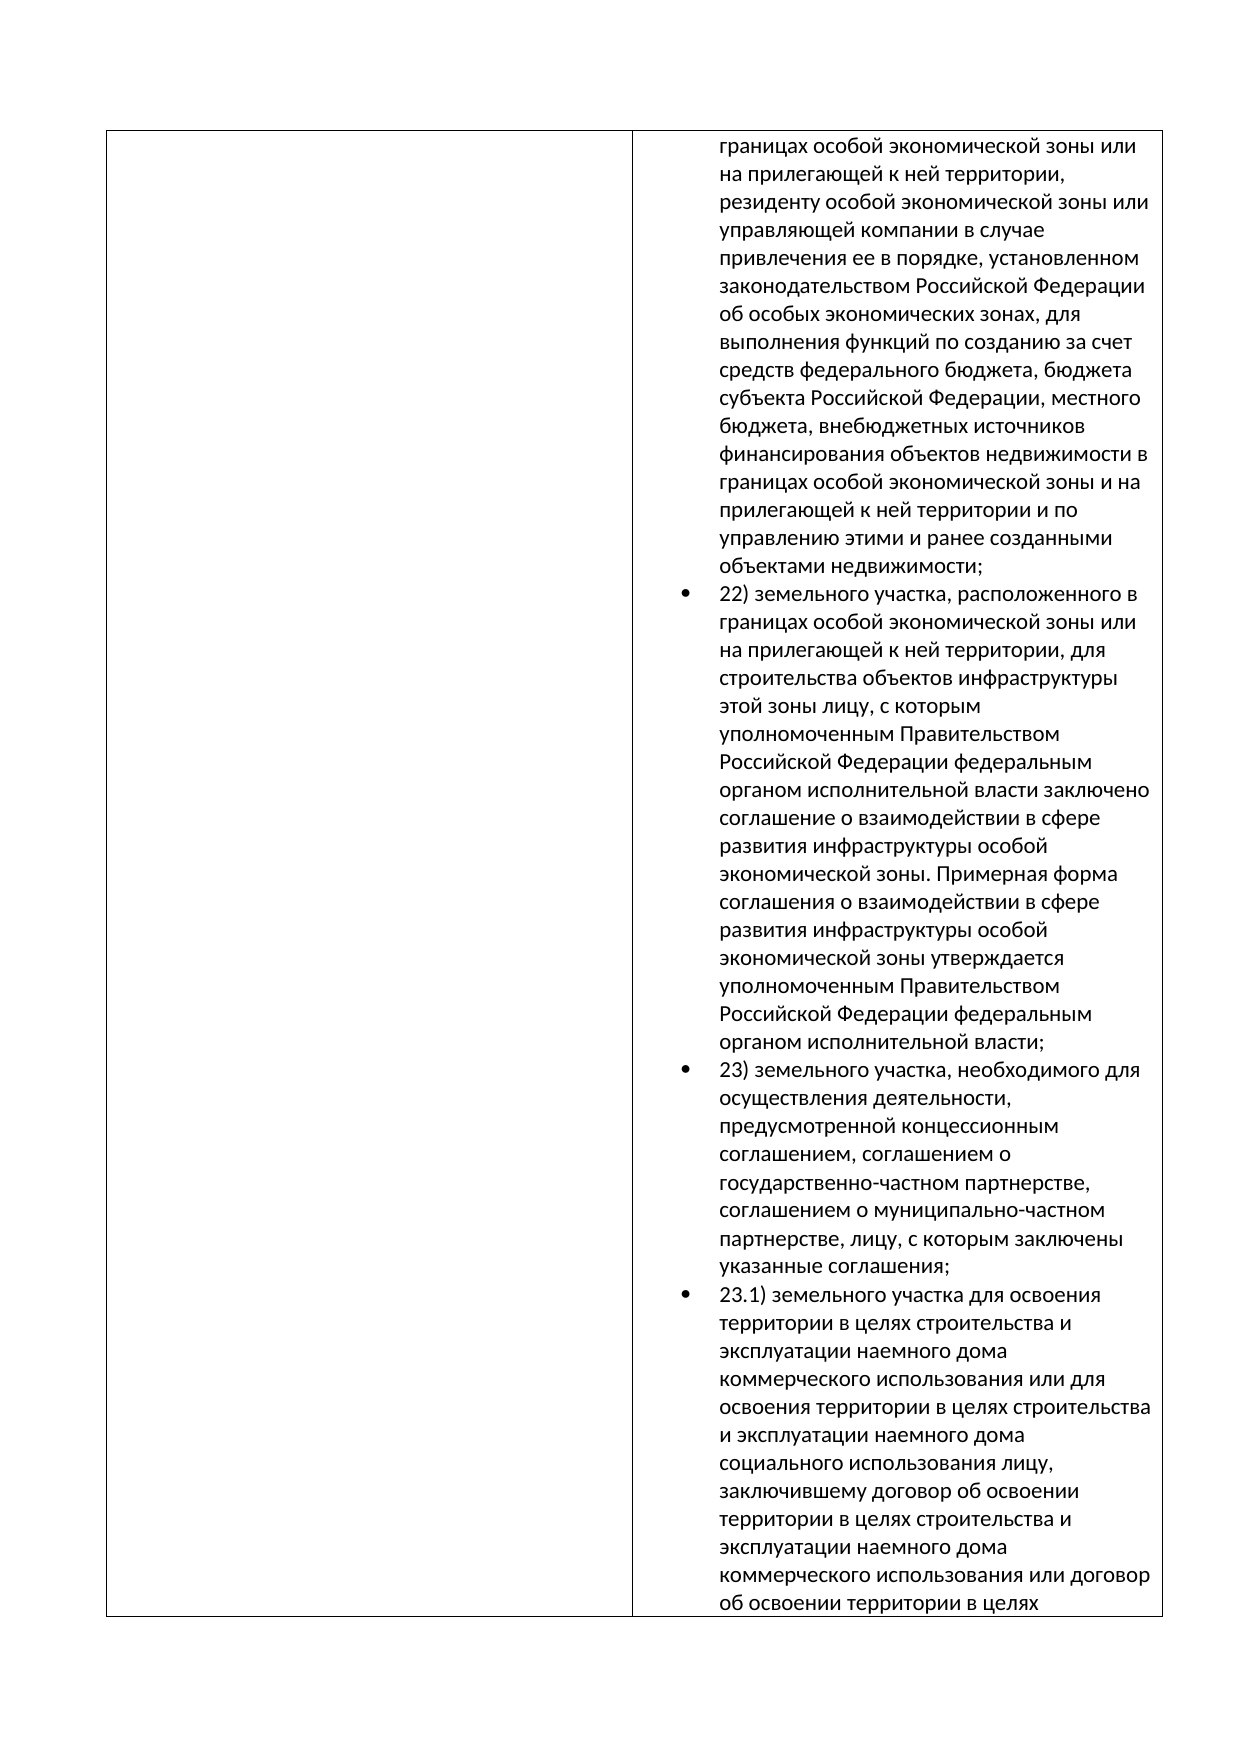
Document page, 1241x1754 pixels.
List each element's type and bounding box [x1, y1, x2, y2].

table_cell [107, 131, 632, 1616]
table_cell [633, 131, 1162, 1616]
